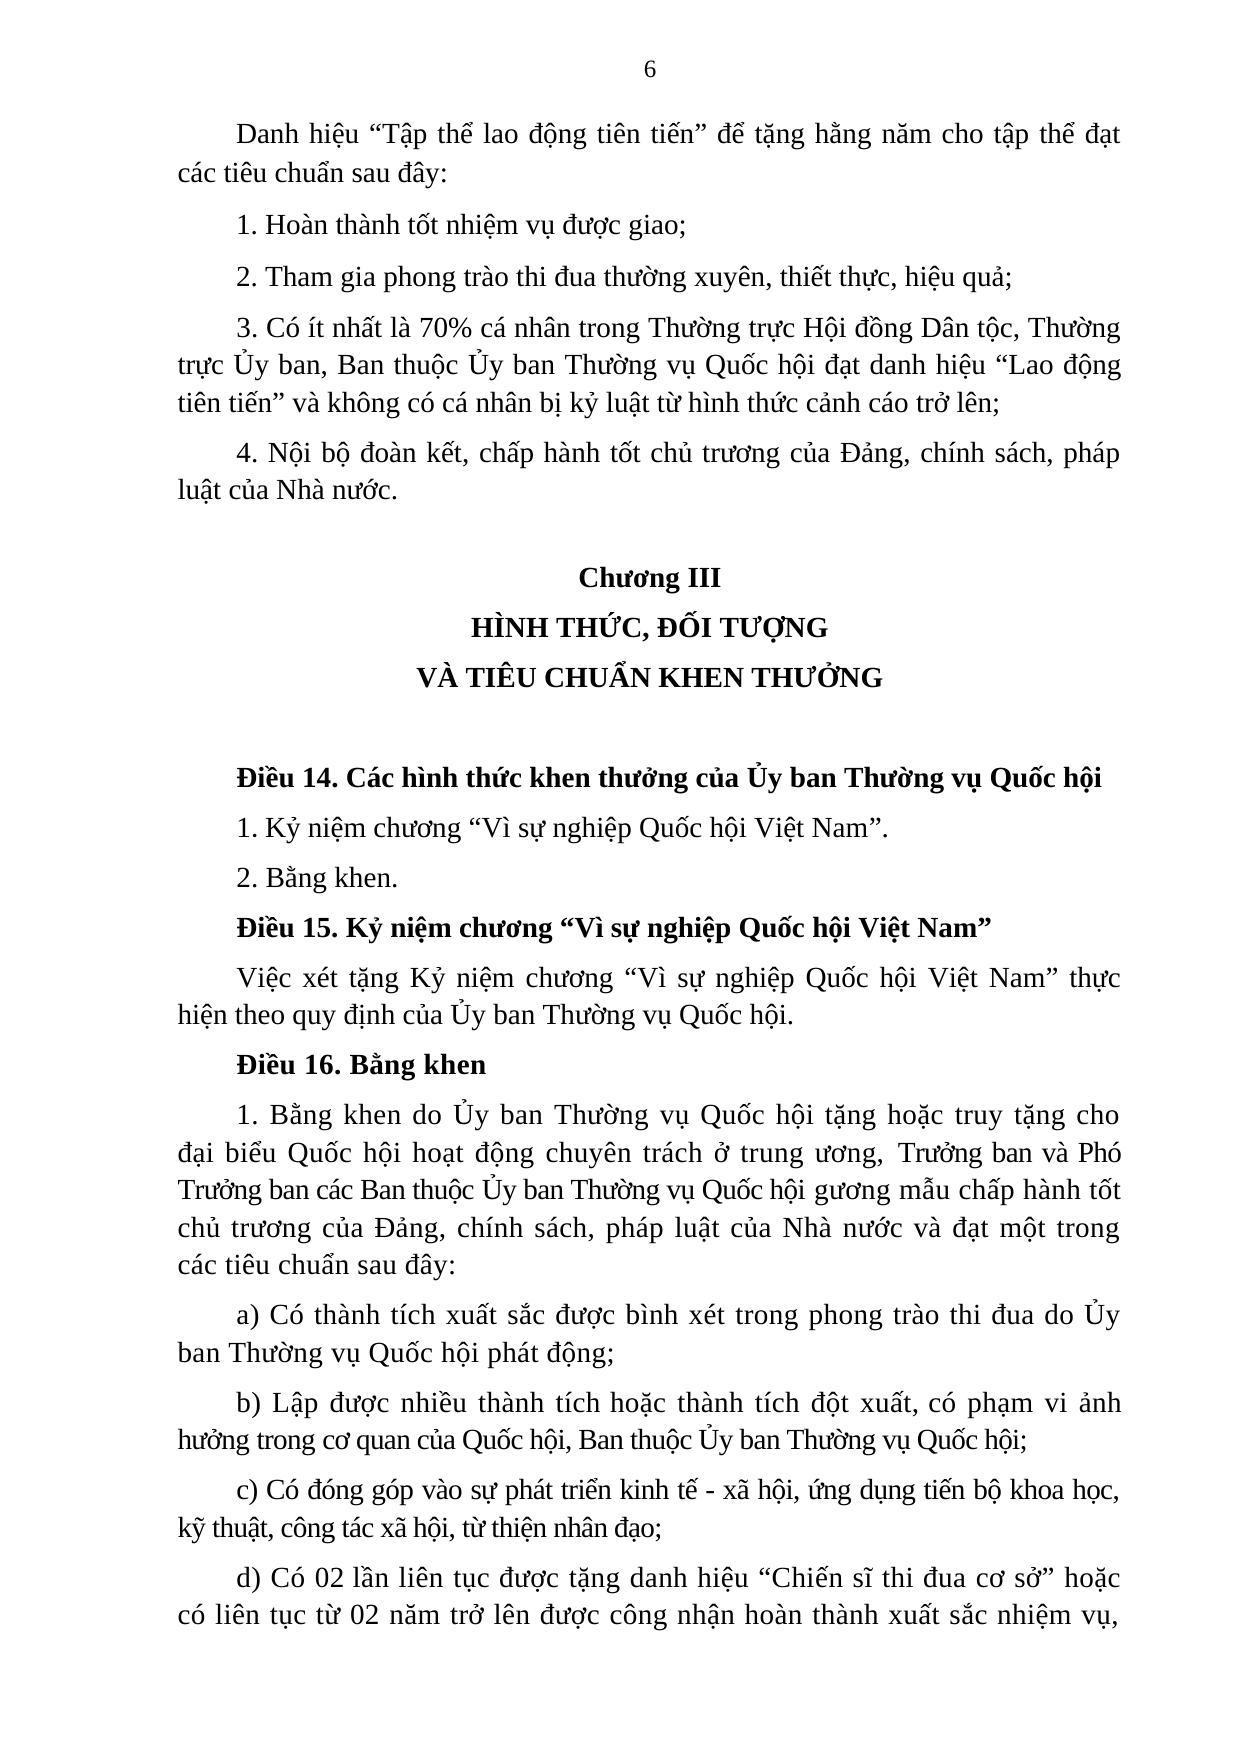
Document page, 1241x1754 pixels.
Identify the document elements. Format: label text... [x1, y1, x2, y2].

text 1. Hoàn thành tốt nhiệm vụ được giao; [177, 203, 1122, 243]
text Danh hiệu “Tập thể lao động tiên tiến” để tặng hằng năm cho tập thể đạt các tiêu chuẩn sau đây: [177, 111, 1122, 191]
text 3. Có ít nhất là 70% cá nhân trong Thường trực Hội đồng Dân tộc, Thường trực Ủy ban, Ban thuộc Ủy ban Thường vụ Quốc hội đạt danh hiệu “Lao động tiên tiến” và không có cá nhân bị kỷ luật từ hình thức cảnh cáo trở lên; [177, 307, 1122, 420]
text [177, 1557, 1122, 1632]
text 2. Bằng khen. [177, 857, 1122, 895]
text Điều 14. Các hình thức khen thưởng của Ủy ban Thường vụ Quốc hội [177, 757, 1122, 795]
text Chương III [177, 557, 1122, 595]
text a) Có thành tích xuất sắc được bình xét trong phong trào thi đua do Ủy ban Thường vụ Quốc hội phát động; [177, 1295, 1122, 1370]
text 2. Tham gia phong trào thi đua thường xuyên, thiết thực, hiệu quả; [177, 255, 1122, 295]
text Việc xét tặng Kỷ niệm chương “Vì sự nghiệp Quốc hội Việt Nam” thực hiện theo quy định của Ủy ban Thường vụ Quốc hội. [177, 957, 1122, 1032]
text 1. Kỷ niệm chương “Vì sự nghiệp Quốc hội Việt Nam”. [177, 807, 1122, 845]
text c) Có đóng góp vào sự phát triển kinh tế - xã hội, ứng dụng tiến bộ khoa học, kỹ thuật, công tác xã hội, từ thiện nhân đạo; [177, 1470, 1122, 1545]
text 1. Bằng khen do Ủy ban Thường vụ Quốc hội tặng hoặc truy tặng cho đại biểu Quốc hội hoạt động chuyên trách ở trung ương, Trưởng ban và Phó Trưởng ban các Ban thuộc Ủy ban Thường vụ Quốc hội gương mẫu chấp hành tốt chủ trương của Đảng, chính sách, pháp luật của Nhà nước và đạt một trong các tiêu chuẩn sau đây: [177, 1095, 1122, 1282]
text Điều 15. Kỷ niệm chương “Vì sự nghiệp Quốc hội Việt Nam” [177, 907, 1122, 945]
text Điều 16. Bằng khen [177, 1045, 1122, 1082]
text VÀ TIÊU CHUẨN KHEN THƯỞNG [177, 657, 1122, 695]
text HÌNH THỨC, ĐỐI TƯỢNG [177, 607, 1122, 645]
text b) Lập được nhiều thành tích hoặc thành tích đột xuất, có phạm vi ảnh hưởng trong cơ quan của Quốc hội, Ban thuộc Ủy ban Thường vụ Quốc hội; [177, 1382, 1122, 1457]
text 4. Nội bộ đoàn kết, chấp hành tốt chủ trương của Đảng, chính sách, pháp luật của Nhà nước. [177, 432, 1122, 507]
